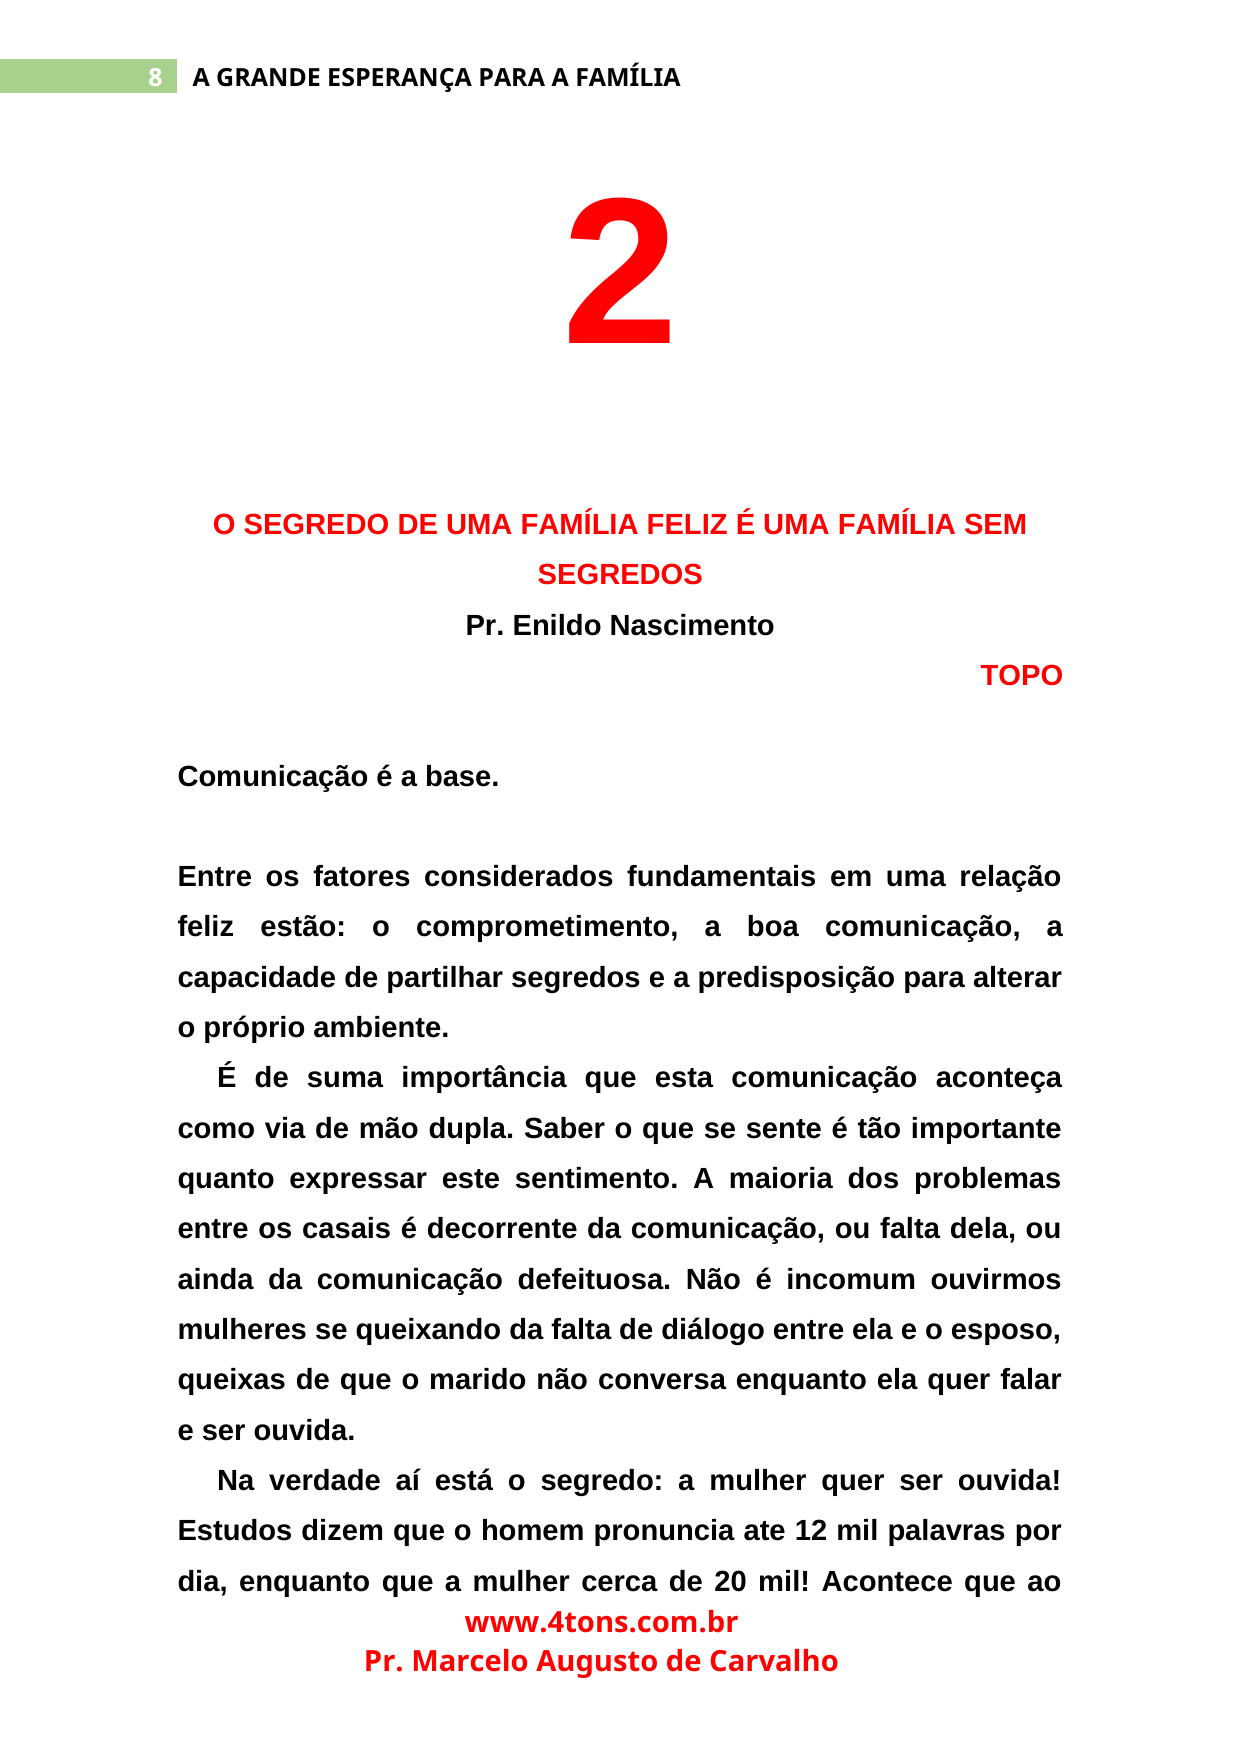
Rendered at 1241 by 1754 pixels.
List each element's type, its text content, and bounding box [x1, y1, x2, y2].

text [177, 1463, 1063, 1597]
text Entre os fatores considerados fundamentais em uma relação feliz estão: o comprometimento, a boa comunicação, a capacidade de partilhar segredos e a predisposição para alterar o próprio ambiente. [177, 859, 1063, 1044]
text Pr. Enildo Nascimento [177, 608, 1063, 641]
text Comunicação é a base. [177, 758, 1063, 792]
text É de suma importância que esta comunicação aconteça como via de mão dupla. Saber o que se sente é tão importante quanto expressar este sentimento. A maioria dos problemas entre os casais é decorrente da comunicação, ou falta dela, ou ainda da comunicação defeituosa. Não é incomum ouvirmos mulheres se queixando da falta de diálogo entre ela e o esposo, queixas de que o marido não conversa enquanto ela quer falar e ser ouvida. [177, 1060, 1063, 1446]
text O SEGREDO DE UMA FAMÍLIA FELIZ É UMA FAMÍLIA SEM SEGREDOS [177, 507, 1063, 591]
text 2 [177, 148, 1063, 387]
text TOPO [177, 658, 1063, 691]
